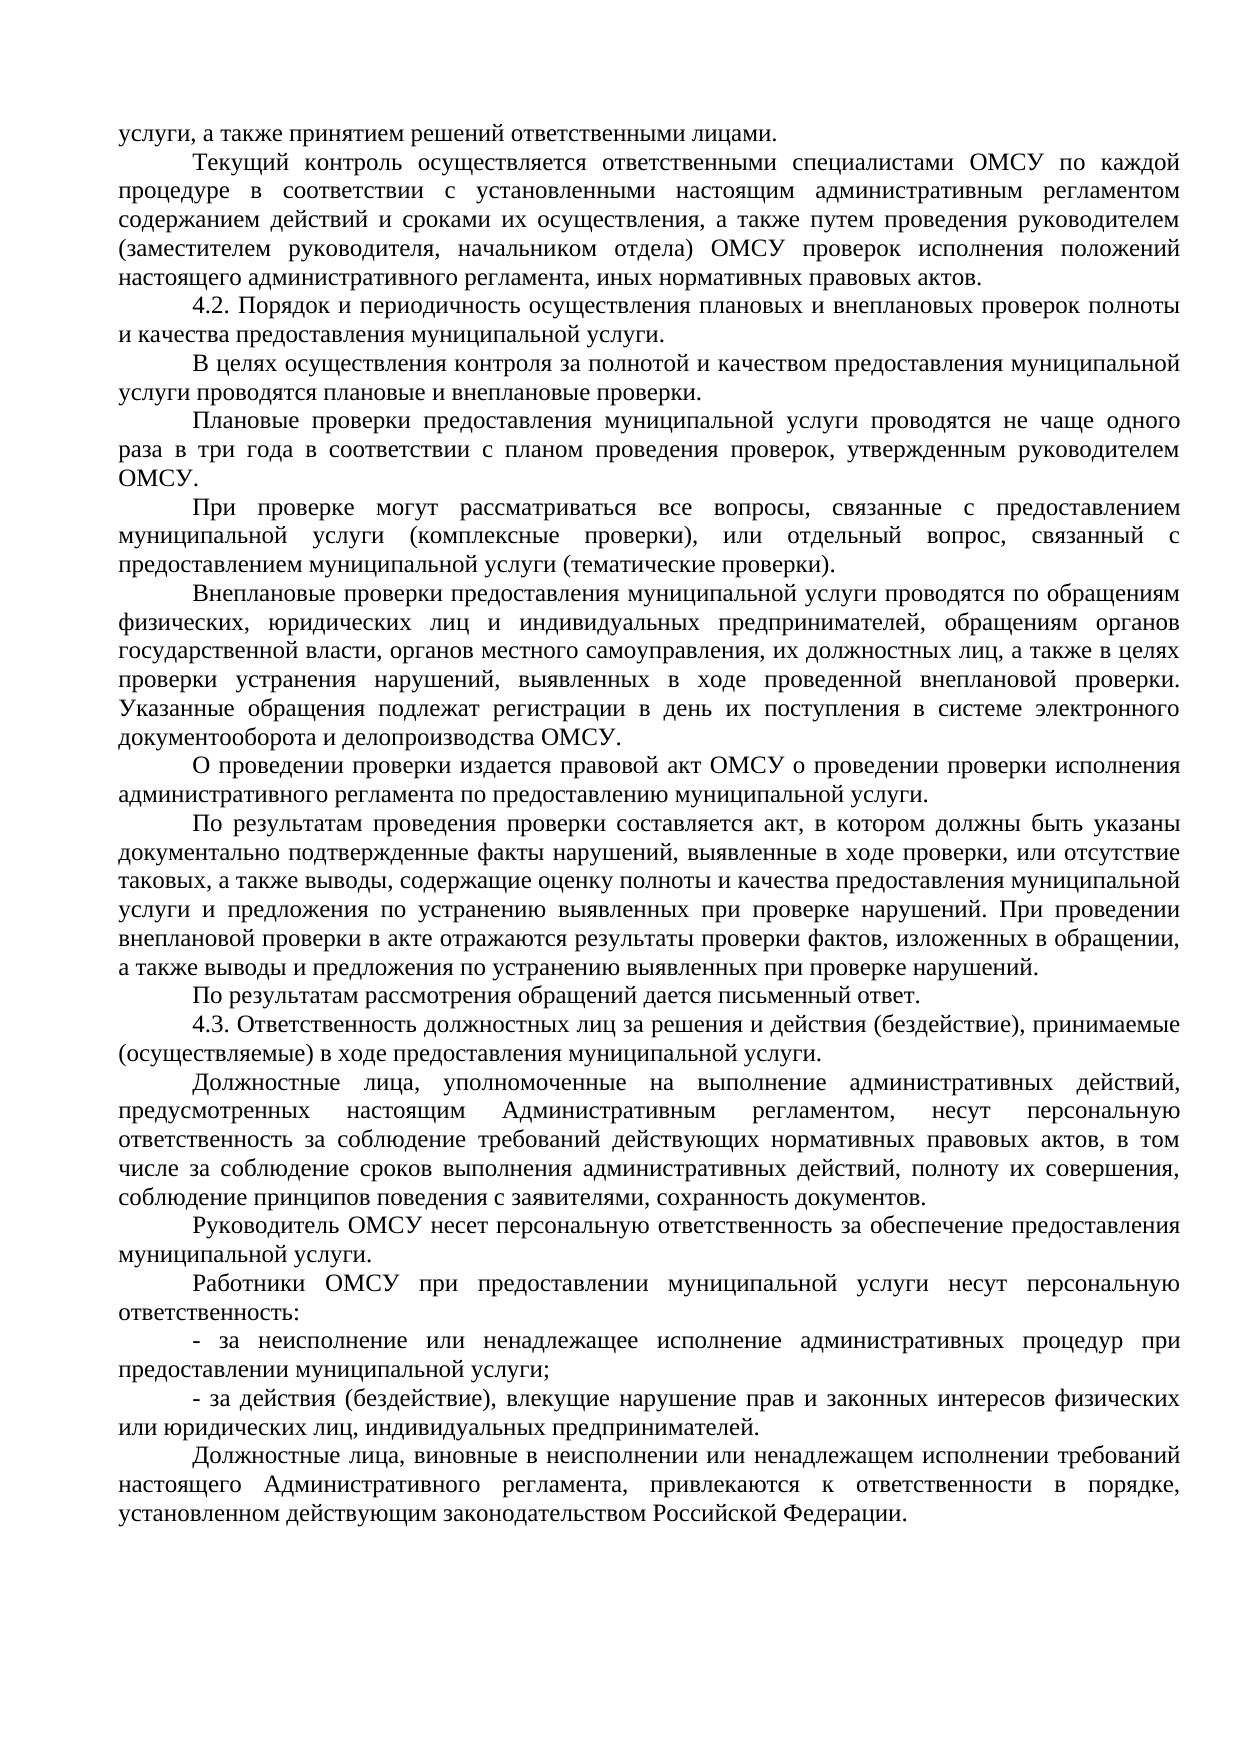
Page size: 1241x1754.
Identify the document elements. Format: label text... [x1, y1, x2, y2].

text Текущий контроль осуществляется ответственными специалистами ОМСУ по каждой процедуре в соответствии с установленными настоящим административным регламентом содержанием действий и сроками их осуществления, а также путем проведения руководителем (заместителем руководителя, начальником отдела) ОМСУ проверок исполнения положений настоящего административного регламента, иных нормативных правовых актов. [118, 147, 1181, 291]
text При проверке могут рассматриваться все вопросы, связанные с предоставлением муниципальной услуги (комплексные проверки), или отдельный вопрос, связанный с предоставлением муниципальной услуги (тематические проверки). [118, 492, 1181, 578]
text Плановые проверки предоставления муниципальной услуги проводятся не чаще одного раза в три года в соответствии с планом проведения проверок, утвержденным руководителем ОМСУ. [118, 406, 1181, 492]
text - за неисполнение или ненадлежащее исполнение административных процедур при предоставлении муниципальной услуги; [118, 1326, 1181, 1383]
text В целях осуществления контроля за полнотой и качеством предоставления муниципальной услуги проводятся плановые и внеплановые проверки. [118, 348, 1181, 406]
text По результатам рассмотрения обращений дается письменный ответ. [118, 981, 1181, 1009]
text 4.2. Порядок и периодичность осуществления плановых и внеплановых проверок полноты и качества предоставления муниципальной услуги. [118, 291, 1181, 348]
text Должностные лица, виновные в неисполнении или ненадлежащем исполнении требований настоящего Административного регламента, привлекаются к ответственности в порядке, установленном действующим законодательством Российской Федерации. [118, 1441, 1181, 1527]
text По результатам проведения проверки составляется акт, в котором должны быть указаны документально подтвержденные факты нарушений, выявленные в ходе проверки, или отсутствие таковых, а также выводы, содержащие оценку полноты и качества предоставления муниципальной услуги и предложения по устранению выявленных при проверке нарушений. При проведении внеплановой проверки в акте отражаются результаты проверки фактов, изложенных в обращении, а также выводы и предложения по устранению выявленных при проверке нарушений. [118, 808, 1181, 981]
text Работники ОМСУ при предоставлении муниципальной услуги несут персональную ответственность: [118, 1268, 1181, 1326]
text О проведении проверки издается правовой акт ОМСУ о проведении проверки исполнения административного регламента по предоставлению муниципальной услуги. [118, 751, 1181, 808]
text 4.3. Ответственность должностных лиц за решения и действия (бездействие), принимаемые (осуществляемые) в ходе предоставления муниципальной услуги. [118, 1009, 1181, 1067]
text Должностные лица, уполномоченные на выполнение административных действий, предусмотренных настоящим Административным регламентом, несут персональную ответственность за соблюдение требований действующих нормативных правовых актов, в том числе за соблюдение сроков выполнения административных действий, полноту их совершения, соблюдение принципов поведения с заявителями, сохранность документов. [118, 1067, 1181, 1211]
text Внеплановые проверки предоставления муниципальной услуги проводятся по обращениям физических, юридических лиц и индивидуальных предпринимателей, обращениям органов государственной власти, органов местного самоуправления, их должностных лиц, а также в целях проверки устранения нарушений, выявленных в ходе проведенной внеплановой проверки. Указанные обращения подлежат регистрации в день их поступления в системе электронного документооборота и делопроизводства ОМСУ. [118, 578, 1181, 751]
text Руководитель ОМСУ несет персональную ответственность за обеспечение предоставления муниципальной услуги. [118, 1211, 1181, 1268]
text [118, 118, 1181, 147]
text - за действия (бездействие), влекущие нарушение прав и законных интересов физических или юридических лиц, индивидуальных предпринимателей. [118, 1383, 1181, 1441]
